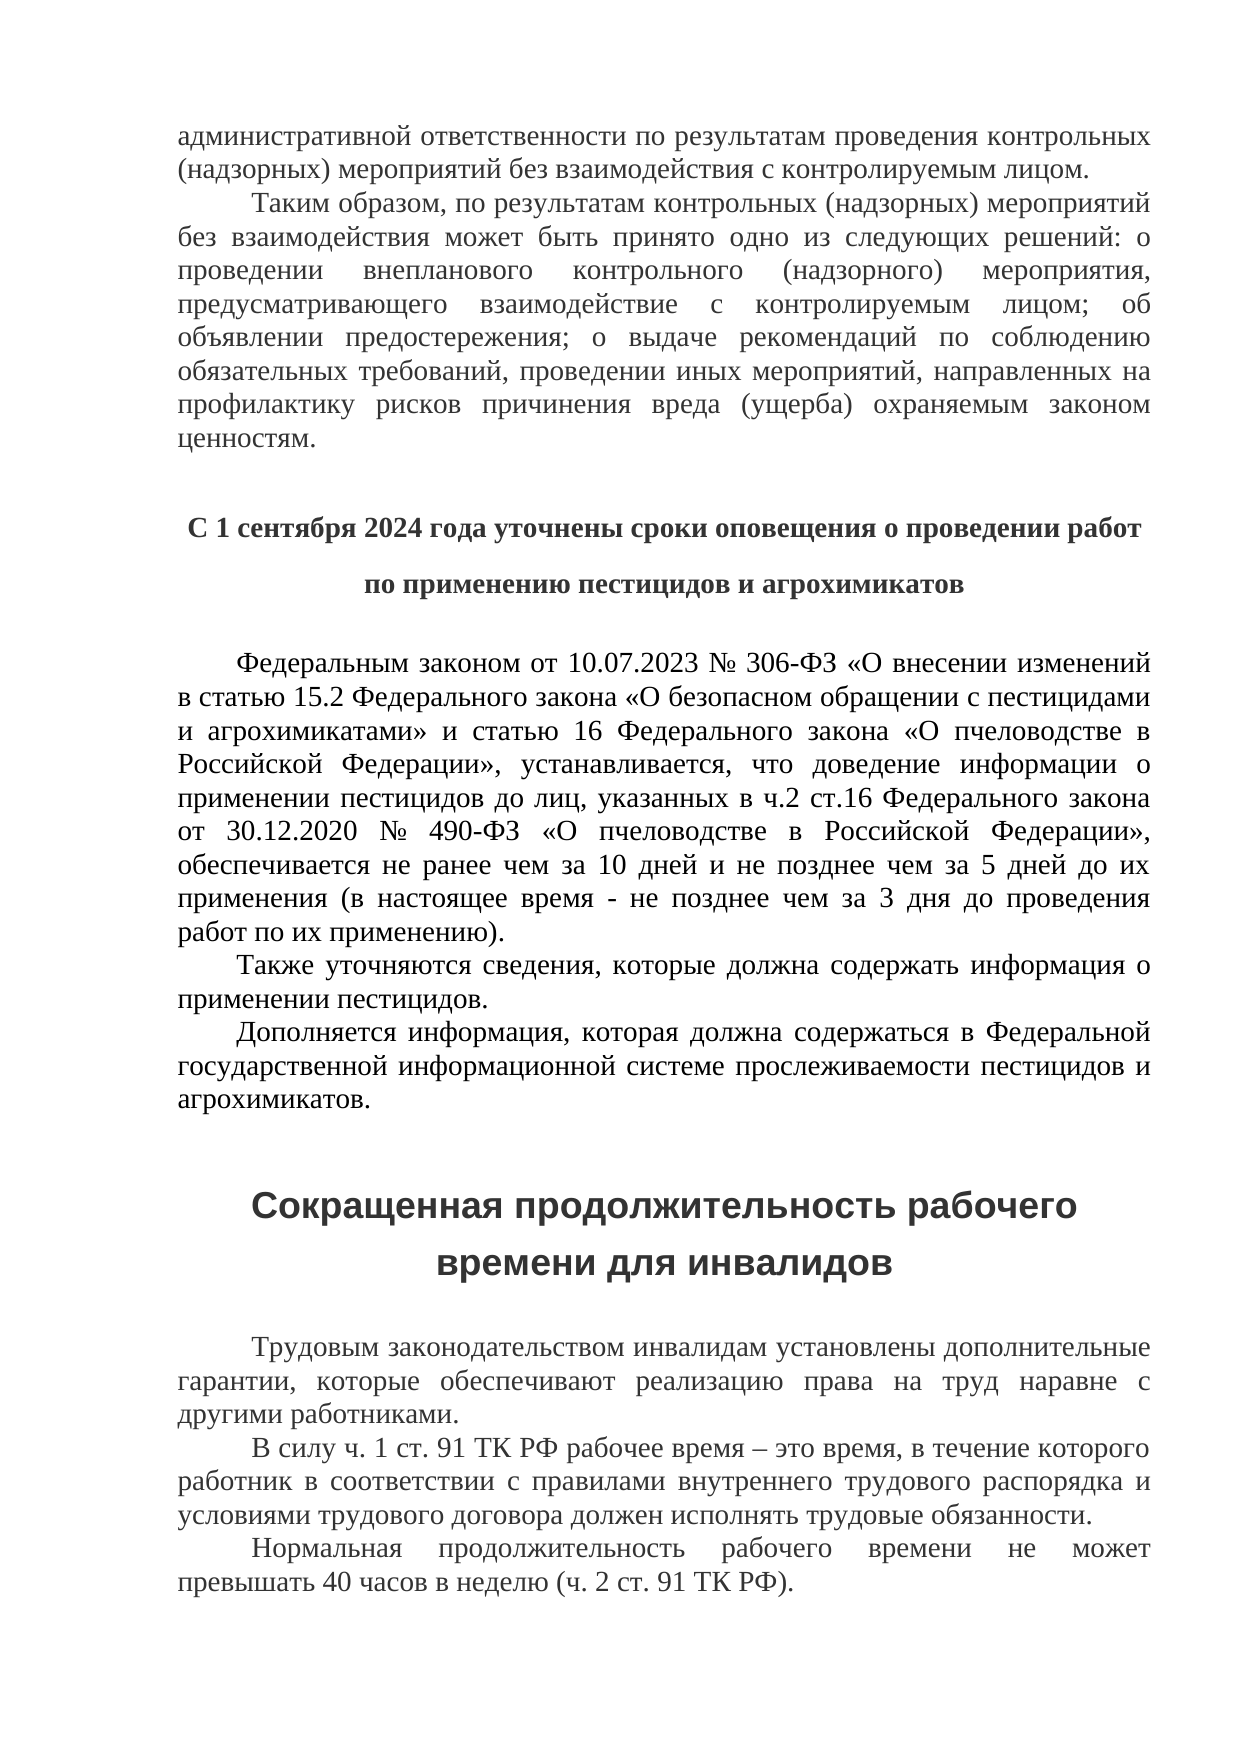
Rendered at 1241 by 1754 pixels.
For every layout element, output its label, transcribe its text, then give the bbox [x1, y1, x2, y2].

text Также уточняются сведения, которые должна содержать информация о применении пестицидов. [177, 947, 1152, 1014]
text Дополняется информация, которая должна содержаться в Федеральной государственной информационной системе прослеживаемости пестицидов и агрохимикатов. [177, 1014, 1152, 1115]
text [177, 118, 1152, 185]
text С 1 сентября 2024 года уточнены сроки оповещения о проведении работ по применению пестицидов и агрохимикатов [177, 487, 1152, 599]
text Нормальная продолжительность рабочего времени не может превышать 40 часов в неделю (ч. 2 ст. 91 ТК РФ). [177, 1531, 1152, 1598]
text Таким образом, по результатам контрольных (надзорных) мероприятий без взаимодействия может быть принято одно из следующих решений: о проведении внепланового контрольного (надзорного) мероприятия, предусматривающего взаимодействие с контролируемым лицом; об объявлении предостережения; о выдаче рекомендаций по соблюдению обязательных требований, проведении иных мероприятий, направленных на профилактику рисков причинения вреда (ущерба) охраняемым законом ценностям. [177, 185, 1152, 453]
text В силу ч. 1 ст. 91 ТК РФ рабочее время – это время, в течение которого работник в соответствии с правилами внутреннего трудового распорядка и условиями трудового договора должен исполнять трудовые обязанности. [177, 1430, 1152, 1531]
text Трудовым законодательством инвалидам установлены дополнительные гарантии, которые обеспечивают реализацию права на труд наравне с другими работниками. [177, 1329, 1152, 1430]
text Сокращенная продолжительность рабочего времени для инвалидов [177, 1170, 1152, 1283]
text Федеральным законом от 10.07.2023 № 306-ФЗ «О внесении изменений в статью 15.2 Федерального закона «О безопасном обращении с пестицидами и агрохимикатами» и статью 16 Федерального закона «О пчеловодстве в Российской Федерации», устанавливается, что доведение информации о применении пестицидов до лиц, указанных в ч.2 ст.16 Федерального закона от 30.12.2020 № 490-ФЗ «О пчеловодстве в Российской Федерации», обеспечивается не ранее чем за 10 дней и не позднее чем за 5 дней до их применения (в настоящее время - не позднее чем за 3 дня до проведения работ по их применению). [177, 646, 1152, 947]
